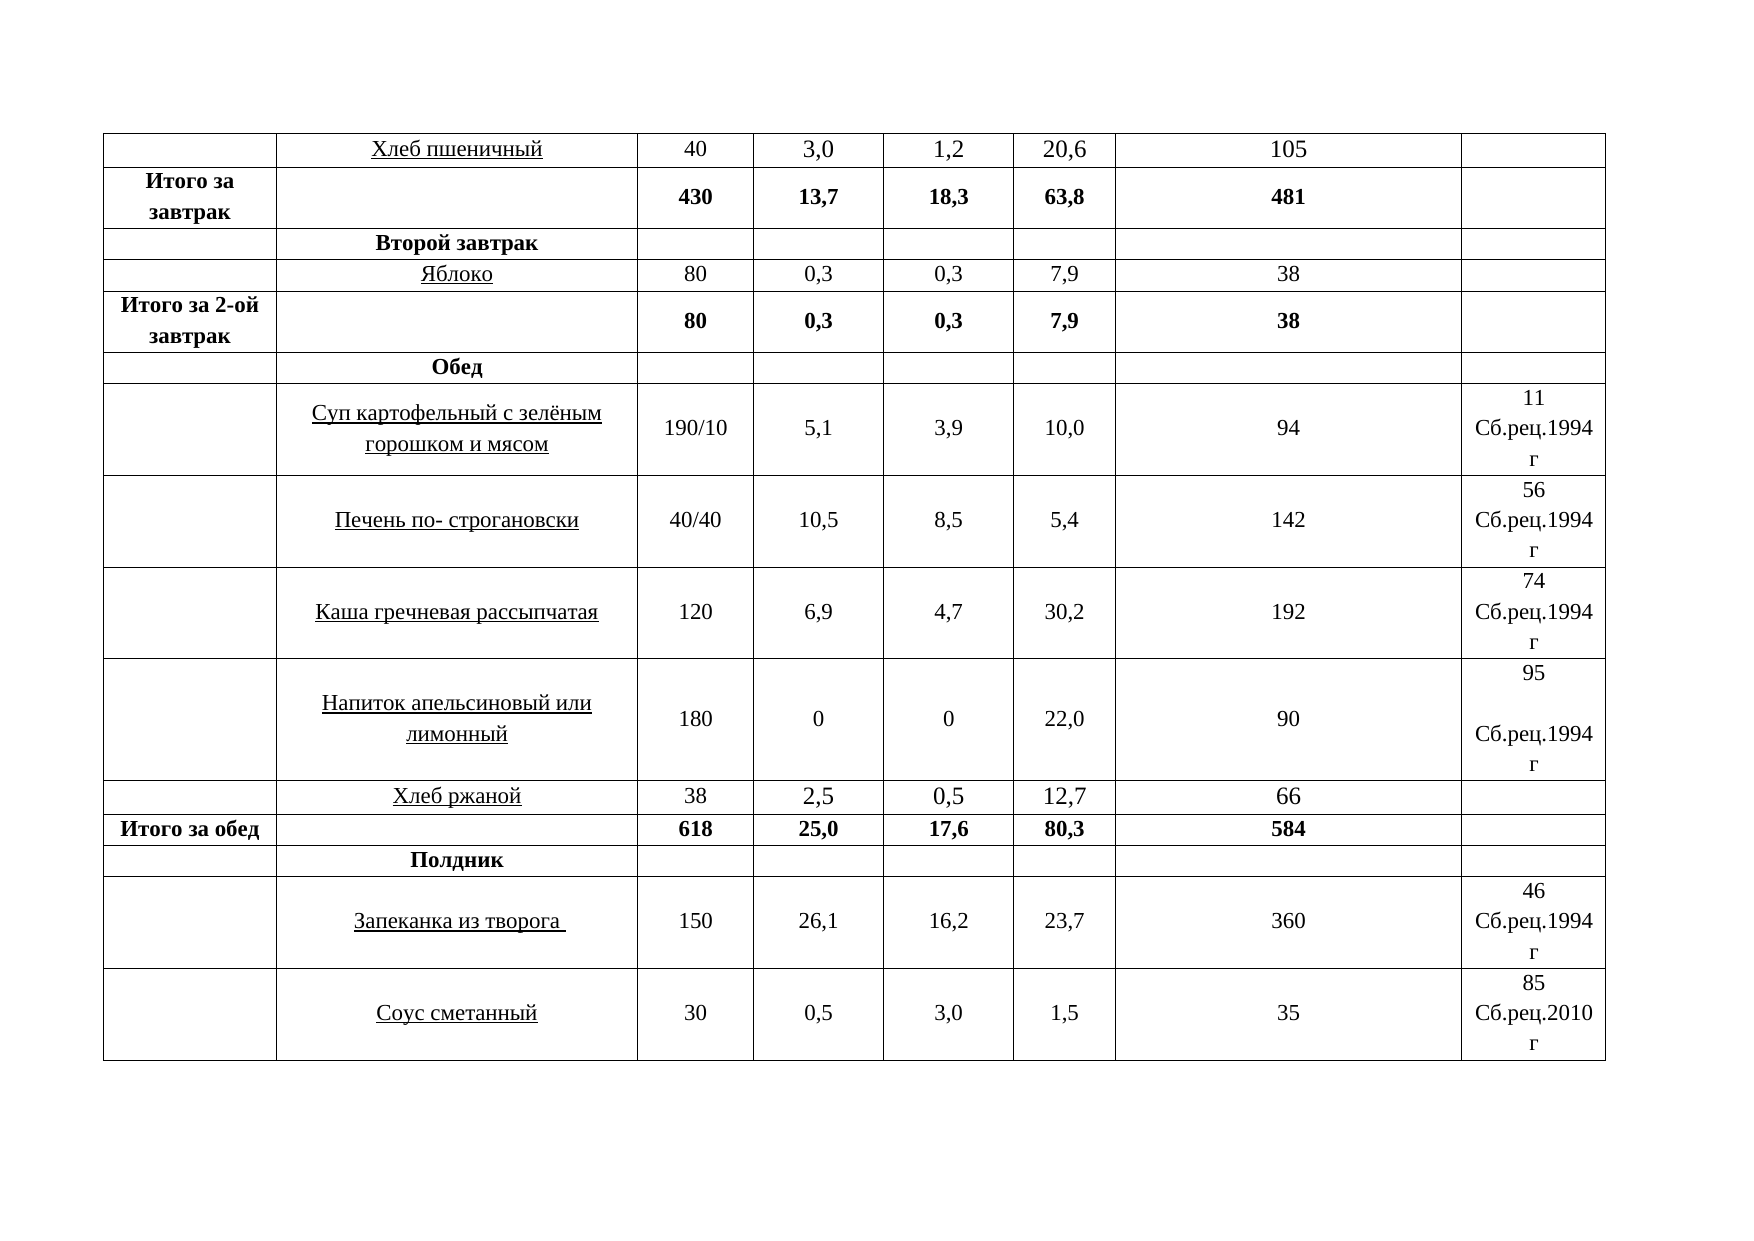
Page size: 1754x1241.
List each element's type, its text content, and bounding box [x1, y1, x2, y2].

table_cell Хлеб пшеничный [277, 134, 637, 167]
table_cell 35 [1116, 969, 1461, 1059]
table_cell Запеканка из творога [277, 877, 637, 968]
table_cell 481 [1116, 168, 1461, 228]
table_cell Напиток апельсиновый или лимонный [277, 659, 637, 780]
table_cell 1,5 [1014, 969, 1115, 1059]
table_cell Яблоко [277, 260, 637, 291]
table_cell [884, 229, 1013, 259]
table_cell 56 Сб.рец.1994г [1462, 476, 1605, 567]
table_cell 22,0 [1014, 659, 1115, 780]
table_cell 3,9 [884, 384, 1013, 475]
table_cell [1462, 168, 1605, 228]
table_cell 0,3 [884, 260, 1013, 291]
table_cell [104, 969, 276, 1059]
table_cell 5,1 [754, 384, 883, 475]
table_cell 3,0 [884, 969, 1013, 1059]
table_cell 5,4 [1014, 476, 1115, 567]
table_cell 618 [638, 815, 753, 845]
table_cell [104, 846, 276, 876]
table_cell 30 [638, 969, 753, 1059]
table_cell 192 [1116, 568, 1461, 658]
table_cell 74 Сб.рец.1994г [1462, 568, 1605, 658]
table_cell [104, 568, 276, 658]
table_cell [104, 384, 276, 475]
table_cell [104, 353, 276, 383]
table_cell 4,7 [884, 568, 1013, 658]
table_cell 18,3 [884, 168, 1013, 228]
table_cell 7,9 [1014, 292, 1115, 352]
table_cell Полдник [277, 846, 637, 876]
table_cell [104, 877, 276, 968]
table_cell [1462, 846, 1605, 876]
table_cell 26,1 [754, 877, 883, 968]
table_cell [884, 846, 1013, 876]
table_cell 40/40 [638, 476, 753, 567]
table_cell 66 [1116, 781, 1461, 814]
table_cell 12,7 [1014, 781, 1115, 814]
table_cell [1462, 815, 1605, 845]
table_cell Второй завтрак [277, 229, 637, 259]
table_cell Итого за 2-ой завтрак [104, 292, 276, 352]
table_cell 190/10 [638, 384, 753, 475]
table_cell 11 Сб.рец.1994г [1462, 384, 1605, 475]
table_cell 10,0 [1014, 384, 1115, 475]
table_cell 95 Сб.рец.1994г [1462, 659, 1605, 780]
table_cell 0 [884, 659, 1013, 780]
table_cell Суп картофельный с зелёным горошком и мясом [277, 384, 637, 475]
table_cell 430 [638, 168, 753, 228]
table_cell 80 [638, 292, 753, 352]
table_cell [104, 260, 276, 291]
table_cell 180 [638, 659, 753, 780]
table_cell [104, 781, 276, 814]
table_cell 13,7 [754, 168, 883, 228]
table_cell [277, 815, 637, 845]
table_cell 16,2 [884, 877, 1013, 968]
table_cell 30,2 [1014, 568, 1115, 658]
table_cell 17,6 [884, 815, 1013, 845]
table_cell 90 [1116, 659, 1461, 780]
table_cell [1462, 229, 1605, 259]
table_cell [638, 353, 753, 383]
table_cell [1462, 781, 1605, 814]
table_cell Итого за завтрак [104, 168, 276, 228]
table_cell 0,3 [754, 292, 883, 352]
table_cell 2,5 [754, 781, 883, 814]
table_cell 105 [1116, 134, 1461, 167]
table_cell [1116, 846, 1461, 876]
table_cell [1014, 846, 1115, 876]
table_cell [1116, 229, 1461, 259]
table_cell 0 [754, 659, 883, 780]
table_cell 40 [638, 134, 753, 167]
table_cell 0,5 [884, 781, 1013, 814]
table_cell Итого за обед [104, 815, 276, 845]
table_cell 150 [638, 877, 753, 968]
table_cell 63,8 [1014, 168, 1115, 228]
table_cell [1462, 260, 1605, 291]
table_cell [884, 353, 1013, 383]
table_cell [1462, 134, 1605, 167]
table_cell 38 [1116, 260, 1461, 291]
table_cell Печень по- строгановски [277, 476, 637, 567]
table_cell 25,0 [754, 815, 883, 845]
table_cell 94 [1116, 384, 1461, 475]
table_cell 10,5 [754, 476, 883, 567]
table_cell 8,5 [884, 476, 1013, 567]
table_cell 0,5 [754, 969, 883, 1059]
table_cell 0,3 [884, 292, 1013, 352]
table_cell [754, 229, 883, 259]
table_cell 20,6 [1014, 134, 1115, 167]
table_cell 142 [1116, 476, 1461, 567]
table_cell 360 [1116, 877, 1461, 968]
table_cell 85 Сб.рец.2010г [1462, 969, 1605, 1059]
table_cell [1014, 229, 1115, 259]
table_cell [638, 846, 753, 876]
table_cell [104, 134, 276, 167]
table_cell [754, 353, 883, 383]
table_cell [1462, 353, 1605, 383]
table_cell 6,9 [754, 568, 883, 658]
table_cell 7,9 [1014, 260, 1115, 291]
table_cell 3,0 [754, 134, 883, 167]
table_cell [754, 846, 883, 876]
table_cell [104, 659, 276, 780]
table_cell Каша гречневая рассыпчатая [277, 568, 637, 658]
table_cell [277, 168, 637, 228]
table_cell Хлеб ржаной [277, 781, 637, 814]
table_cell 38 [1116, 292, 1461, 352]
table_cell 80,3 [1014, 815, 1115, 845]
table_cell 46 Сб.рец.1994г [1462, 877, 1605, 968]
table_cell 38 [638, 781, 753, 814]
table_cell [1116, 353, 1461, 383]
table_cell [104, 476, 276, 567]
table_cell 120 [638, 568, 753, 658]
table_cell [1462, 292, 1605, 352]
table_cell Обед [277, 353, 637, 383]
table_cell 80 [638, 260, 753, 291]
table_cell [1014, 353, 1115, 383]
table_cell [277, 292, 637, 352]
table_cell [638, 229, 753, 259]
table_cell 0,3 [754, 260, 883, 291]
table_cell 1,2 [884, 134, 1013, 167]
table_cell Соус сметанный [277, 969, 637, 1059]
table_cell 584 [1116, 815, 1461, 845]
table_cell 23,7 [1014, 877, 1115, 968]
table_cell [104, 229, 276, 259]
